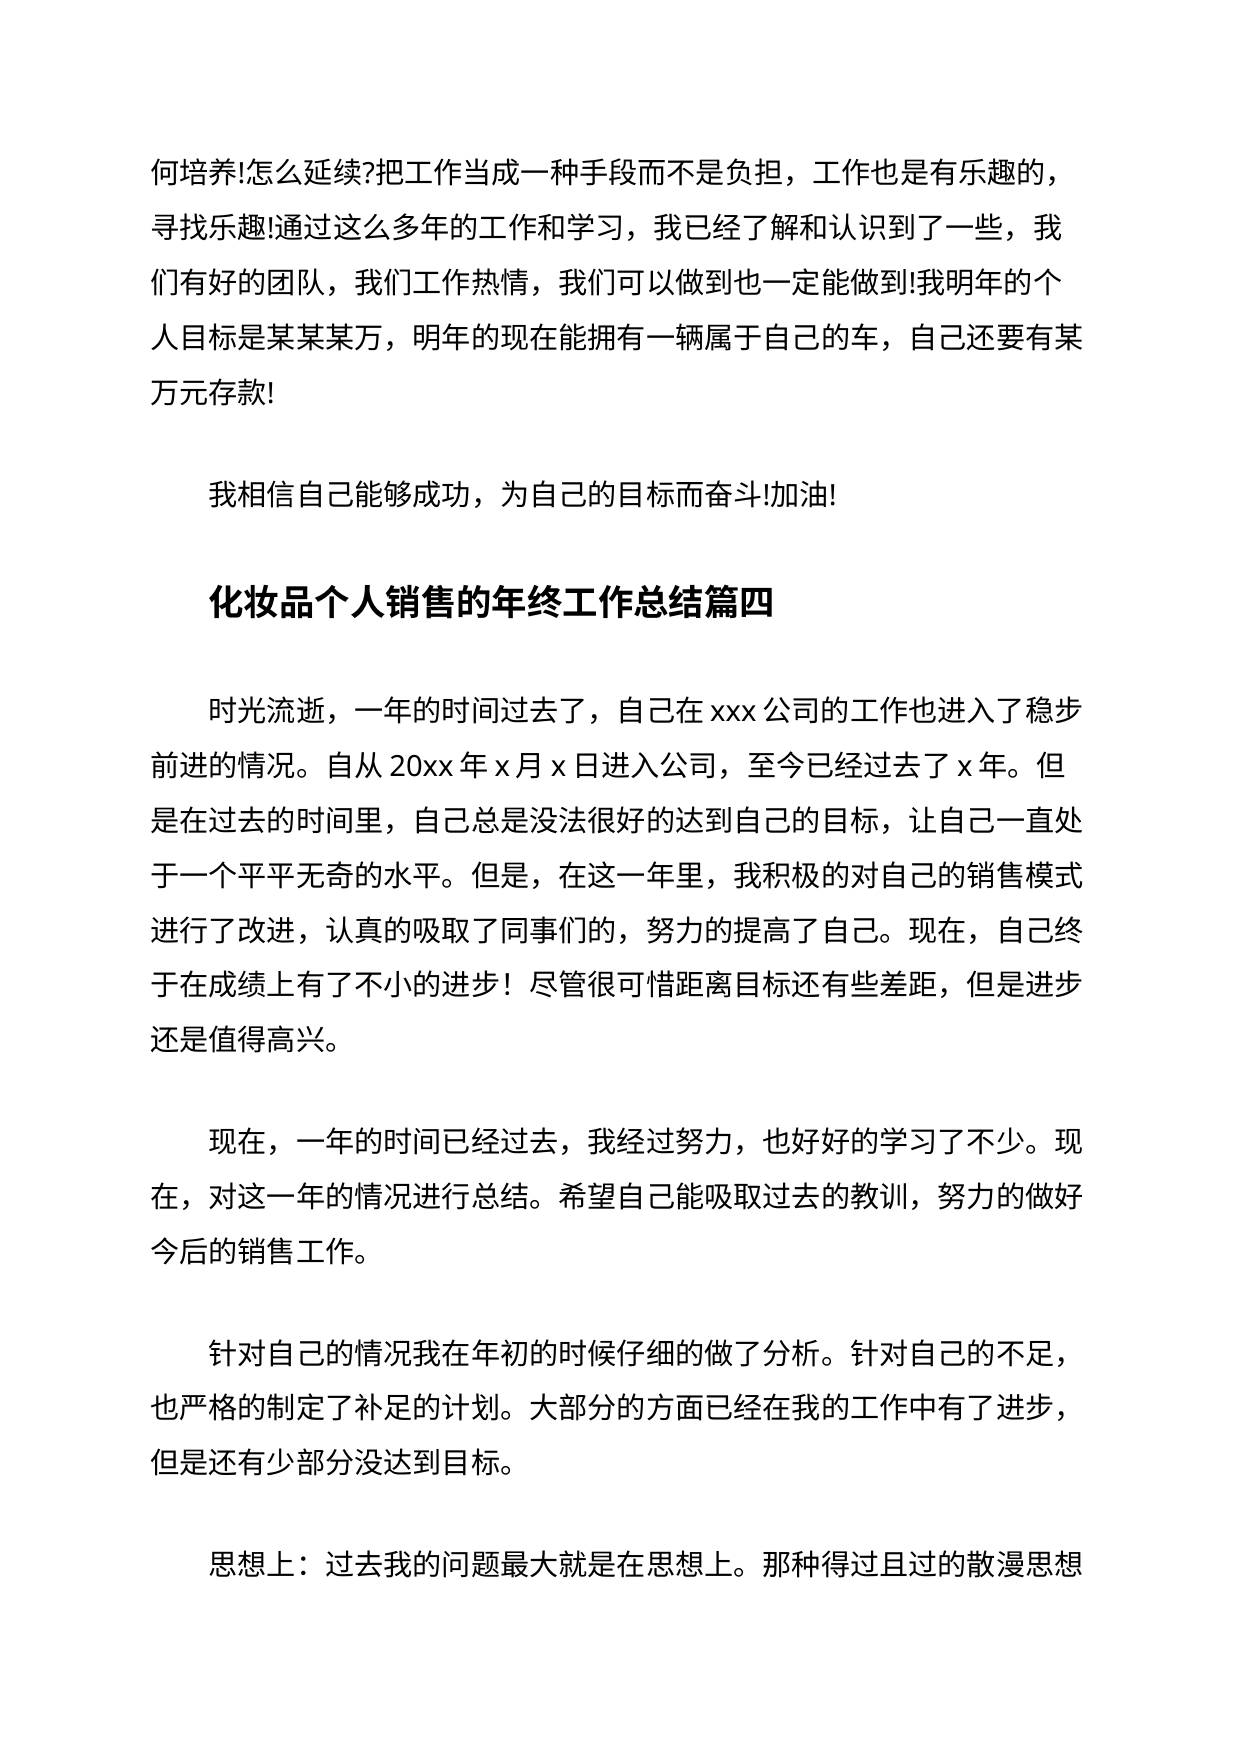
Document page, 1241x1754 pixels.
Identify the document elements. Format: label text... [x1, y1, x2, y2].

text 时光流逝，一年的时间过去了，自己在xxx公司的工作也进入了稳步前进的情况。自从20xx年x月x日进入公司，至今已经过去了x年。但是在过去的时间里，自己总是没法很好的达到自己的目标，让自己一直处于一个平平无奇的水平。但是，在这一年里，我积极的对自己的销售模式进行了改进，认真的吸取了同事们的，努力的提高了自己。现在，自己终于在成绩上有了不小的进步！尽管很可惜距离目标还有些差距，但是进步还是值得高兴。 [150, 687, 1090, 1059]
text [150, 150, 1090, 412]
text 我相信自己能够成功，为自己的目标而奋斗!加油! [150, 472, 1090, 514]
text 化妆品个人销售的年终工作总结篇四 [150, 574, 1090, 625]
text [150, 1542, 1090, 1584]
text 针对自己的情况我在年初的时候仔细的做了分析。针对自己的不足，也严格的制定了补足的计划。大部分的方面已经在我的工作中有了进步，但是还有少部分没达到目标。 [150, 1330, 1090, 1482]
text 现在，一年的时间已经过去，我经过努力，也好好的学习了不少。现在，对这一年的情况进行总结。希望自己能吸取过去的教训，努力的做好今后的销售工作。 [150, 1119, 1090, 1271]
